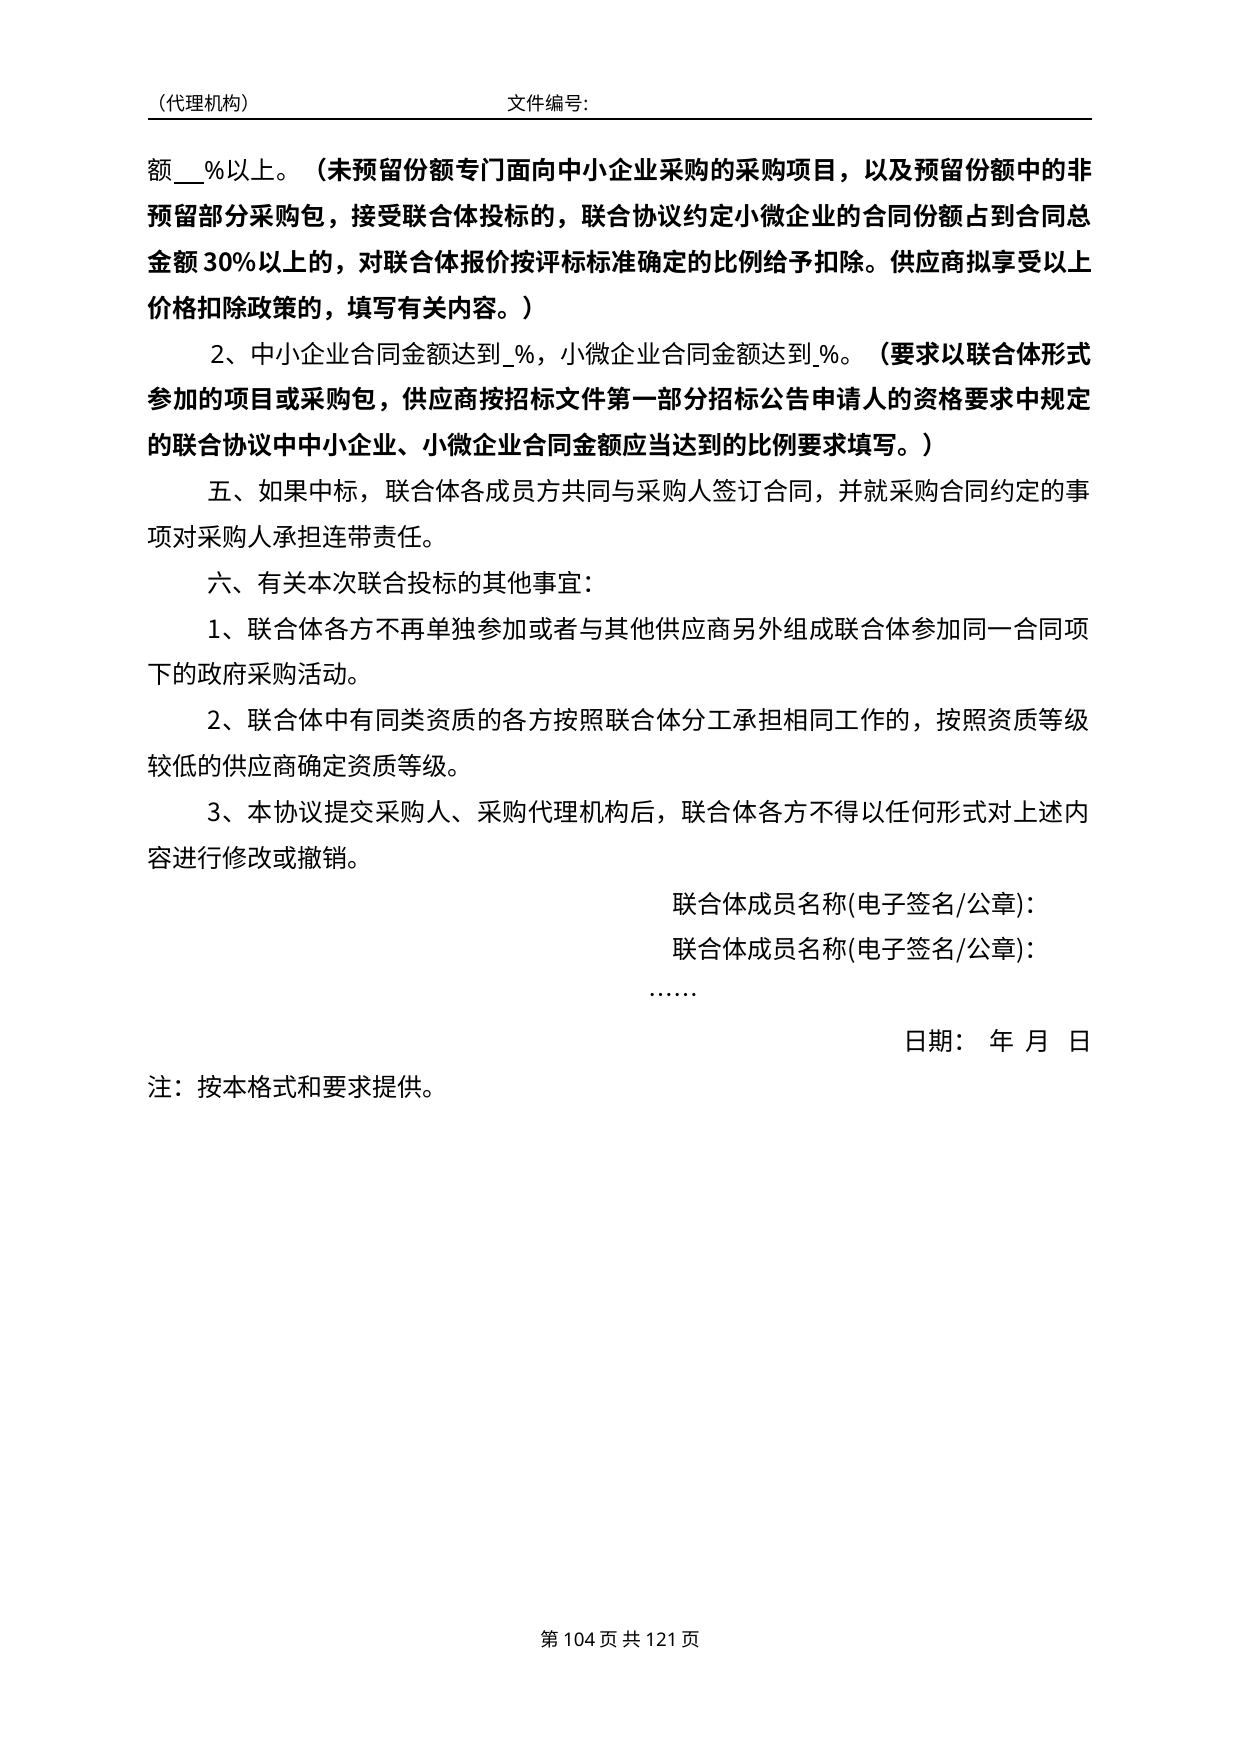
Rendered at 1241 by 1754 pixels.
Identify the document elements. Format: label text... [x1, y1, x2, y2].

text 五、如果中标，联合体各成员方共同与采购人签订合同，并就采购合同约定的事项对采购人承担连带责任。 [148, 464, 1092, 556]
text 2、联合体中有同类资质的各方按照联合体分工承担相同工作的，按照资质等级较低的供应商确定资质等级。 [148, 693, 1092, 785]
text 3、本协议提交采购人、采购代理机构后，联合体各方不得以任何形式对上述内容进行修改或撤销。 [148, 785, 1092, 876]
text …… [148, 968, 1092, 1014]
text 注：按本格式和要求提供。 [148, 1060, 1092, 1106]
text 1、联合体各方不再单独参加或者与其他供应商另外组成联合体参加同一合同项下的政府采购活动。 [148, 601, 1092, 693]
text 日期： 年 月 日 [148, 1014, 1092, 1060]
text 2、中小企业合同金额达到 %，小微企业合同金额达到 %。（要求以联合体形式参加的项目或采购包，供应商按招标文件第一部分招标公告申请人的资格要求中规定的联合协议中中小企业、小微企业合同金额应当达到的比例要求填写。） [148, 326, 1092, 464]
text 联合体成员名称(电子签名/公章)： [148, 876, 1092, 922]
text 六、有关本次联合投标的其他事宜： [148, 556, 1092, 601]
text 联合体成员名称(电子签名/公章)： [148, 922, 1092, 968]
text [148, 143, 1092, 326]
